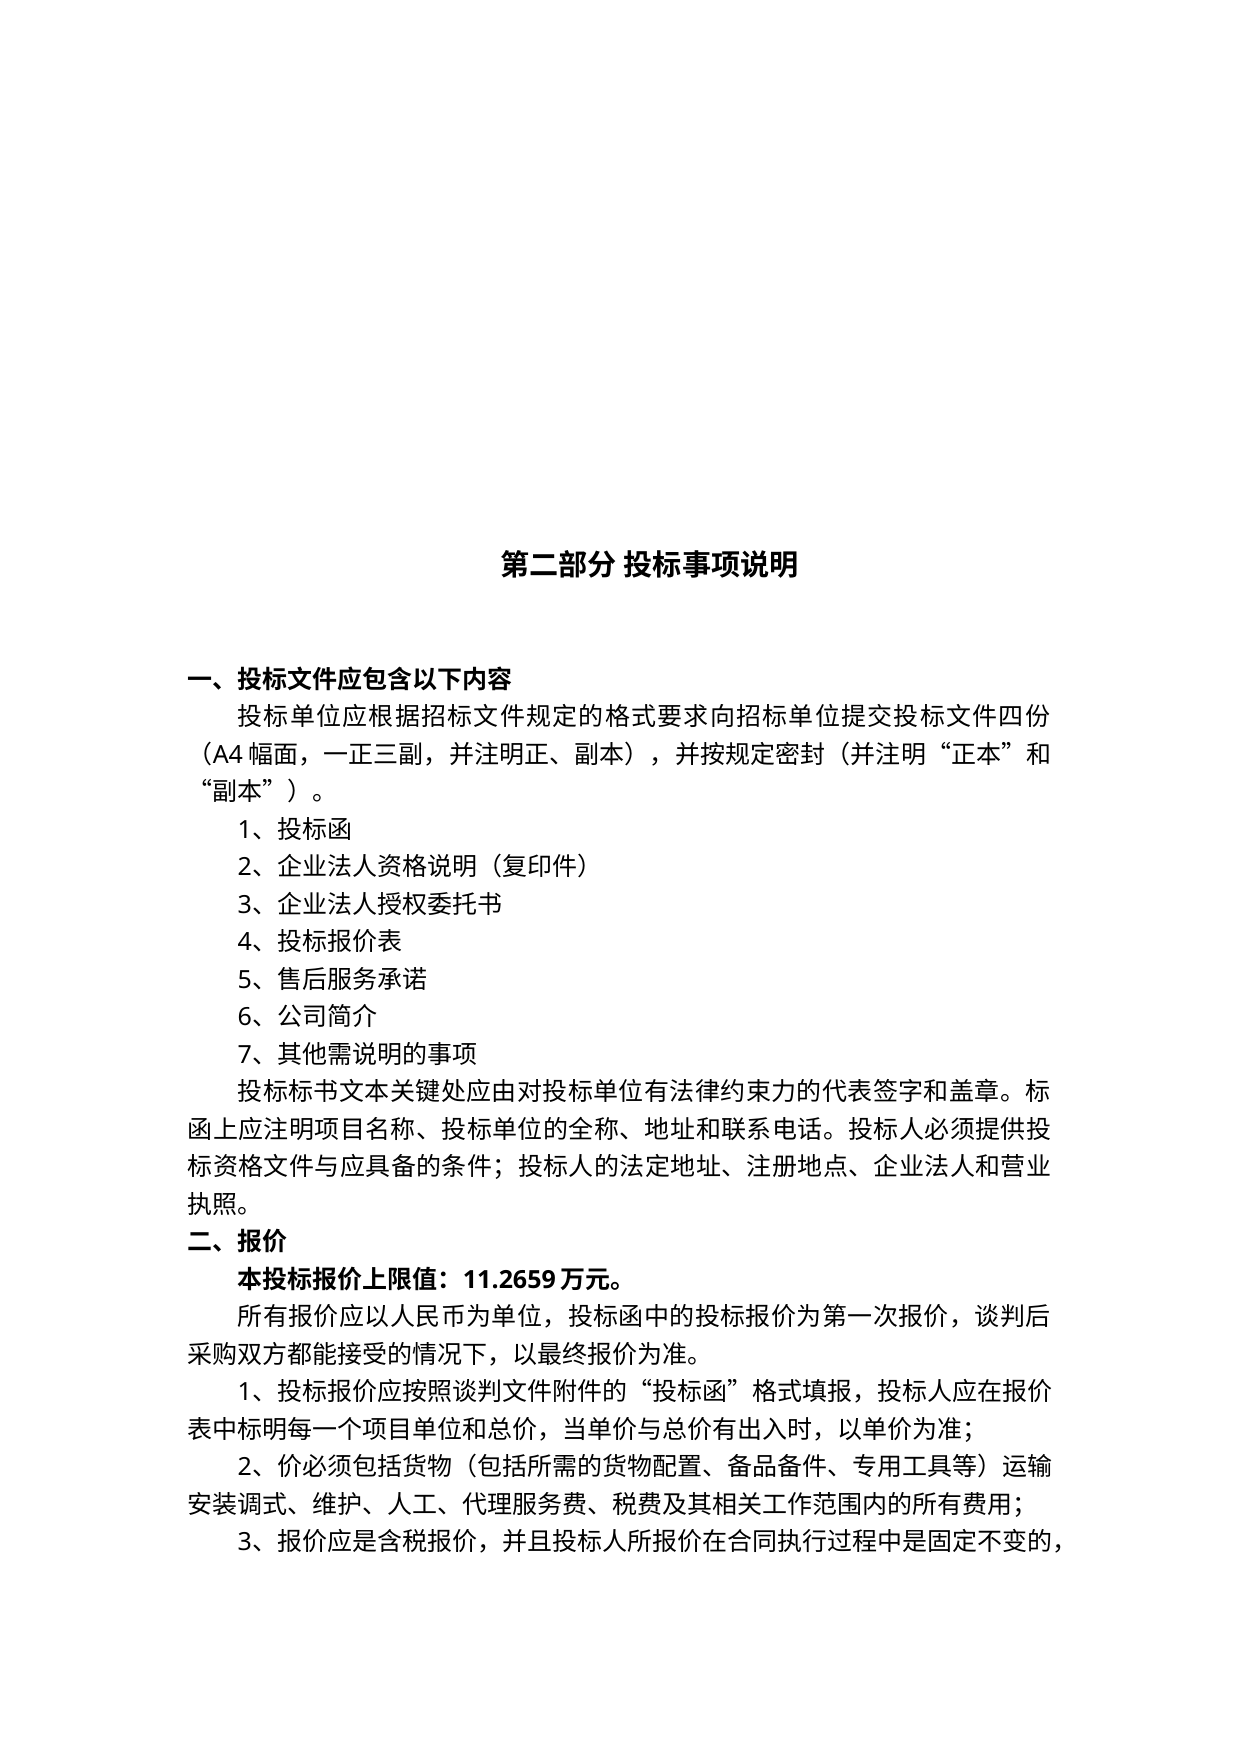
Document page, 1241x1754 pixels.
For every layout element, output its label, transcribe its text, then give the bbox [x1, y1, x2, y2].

text 4、投标报价表 [187, 921, 1053, 958]
text 2、企业法人资格说明（复印件） [187, 846, 1053, 883]
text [187, 1521, 1053, 1558]
text 二、报价 [187, 1221, 1053, 1258]
text 1、投标报价应按照谈判文件附件的“投标函”格式填报，投标人应在报价表中标明每一个项目单位和总价，当单价与总价有出入时，以单价为准； [187, 1371, 1053, 1446]
text 一、投标文件应包含以下内容 [187, 658, 1053, 696]
text 投标单位应根据招标文件规定的格式要求向招标单位提交投标文件四份（A4幅面，一正三副，并注明正、副本），并按规定密封（并注明“正本”和“副本”）。 [187, 696, 1053, 808]
text 3、企业法人授权委托书 [187, 883, 1053, 921]
text 本投标报价上限值：11.2659万元。 [187, 1258, 1053, 1296]
text 7、其他需说明的事项 [187, 1033, 1053, 1071]
text 6、公司简介 [187, 996, 1053, 1033]
text 5、售后服务承诺 [187, 958, 1053, 996]
text 1、投标函 [187, 808, 1053, 846]
text 投标标书文本关键处应由对投标单位有法律约束力的代表签字和盖章。标函上应注明项目名称、投标单位的全称、地址和联系电话。投标人必须提供投标资格文件与应具备的条件；投标人的法定地址、注册地点、企业法人和营业执照。 [187, 1071, 1053, 1221]
text 所有报价应以人民币为单位，投标函中的投标报价为第一次报价，谈判后采购双方都能接受的情况下，以最终报价为准。 [187, 1296, 1053, 1371]
text 第二部分 投标事项说明 [187, 546, 1053, 583]
text 2、价必须包括货物（包括所需的货物配置、备品备件、专用工具等）运输安装调式、维护、人工、代理服务费、税费及其相关工作范围内的所有费用； [187, 1446, 1053, 1521]
